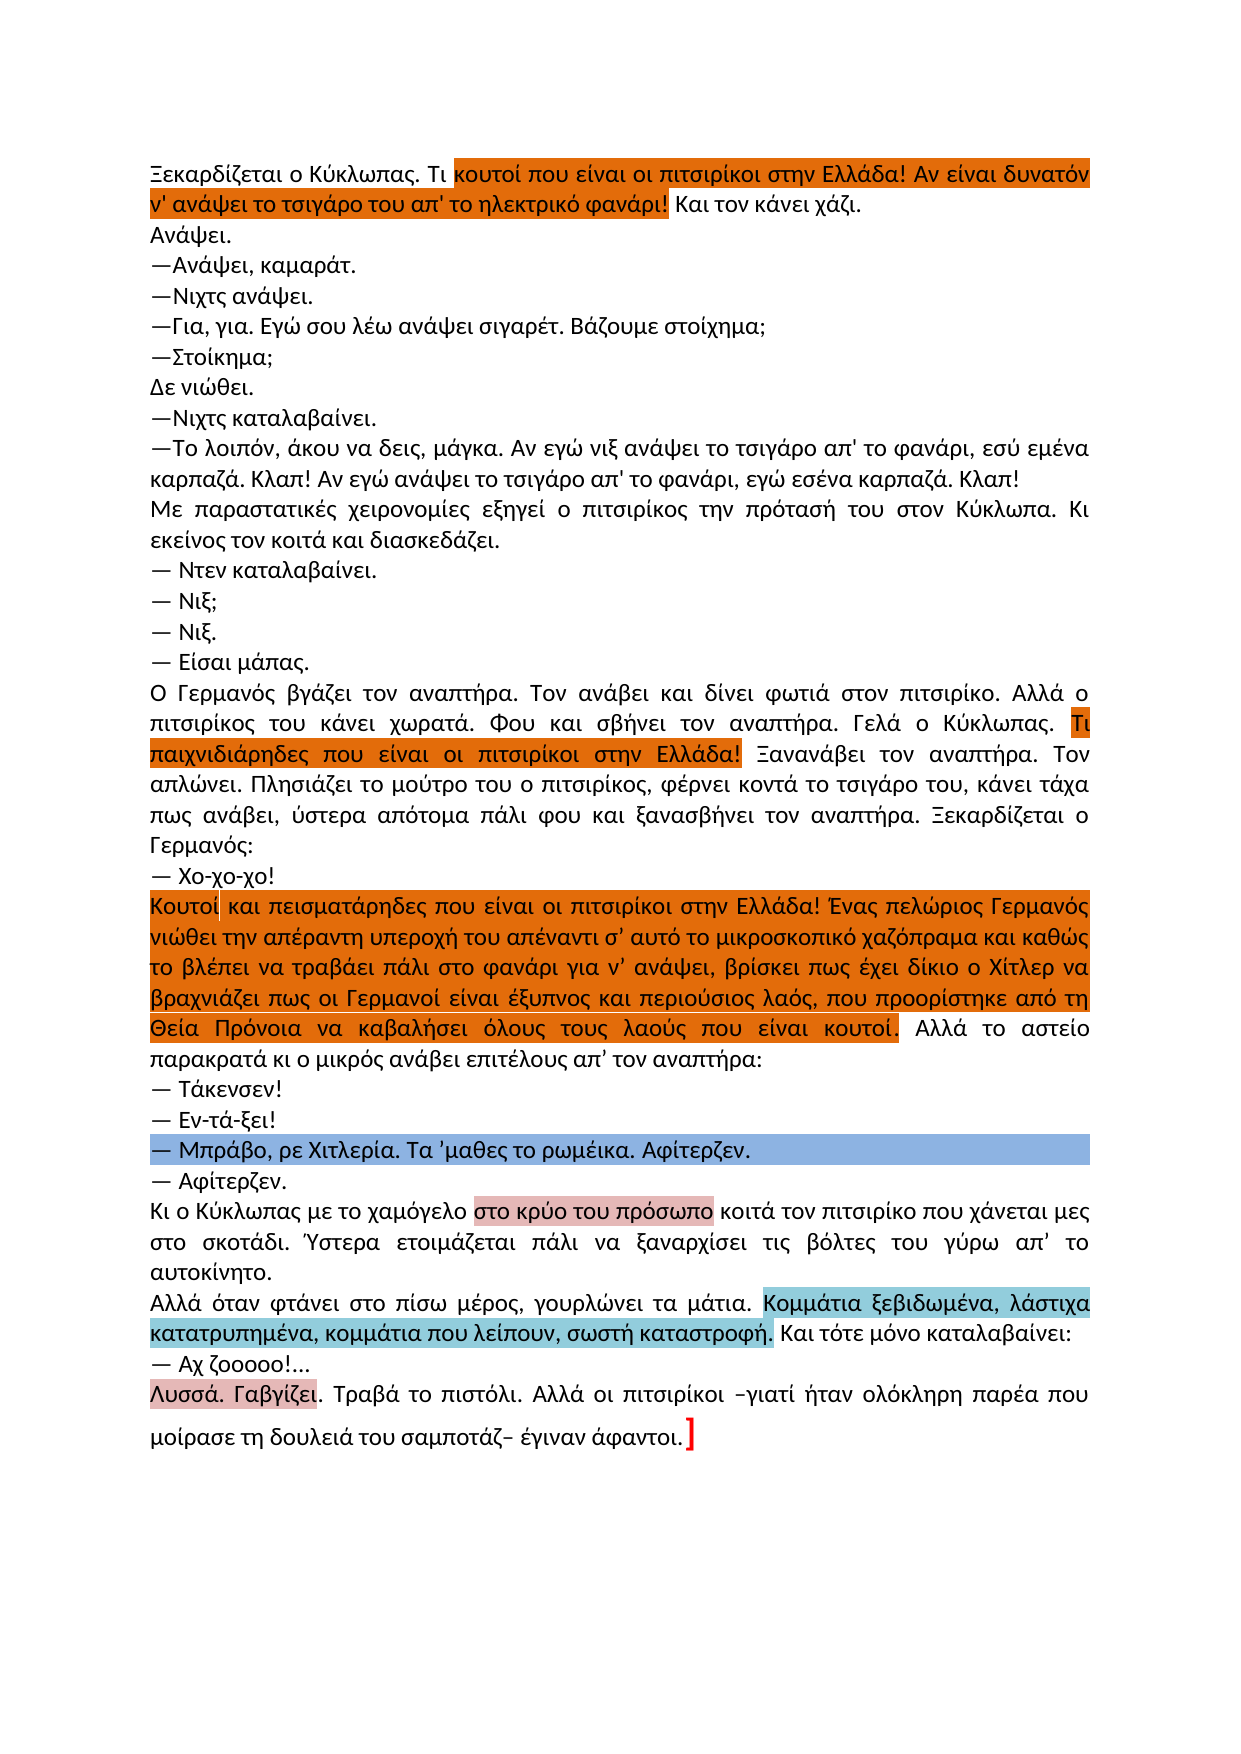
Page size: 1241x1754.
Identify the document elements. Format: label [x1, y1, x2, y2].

table_header [142, 150, 1098, 1463]
